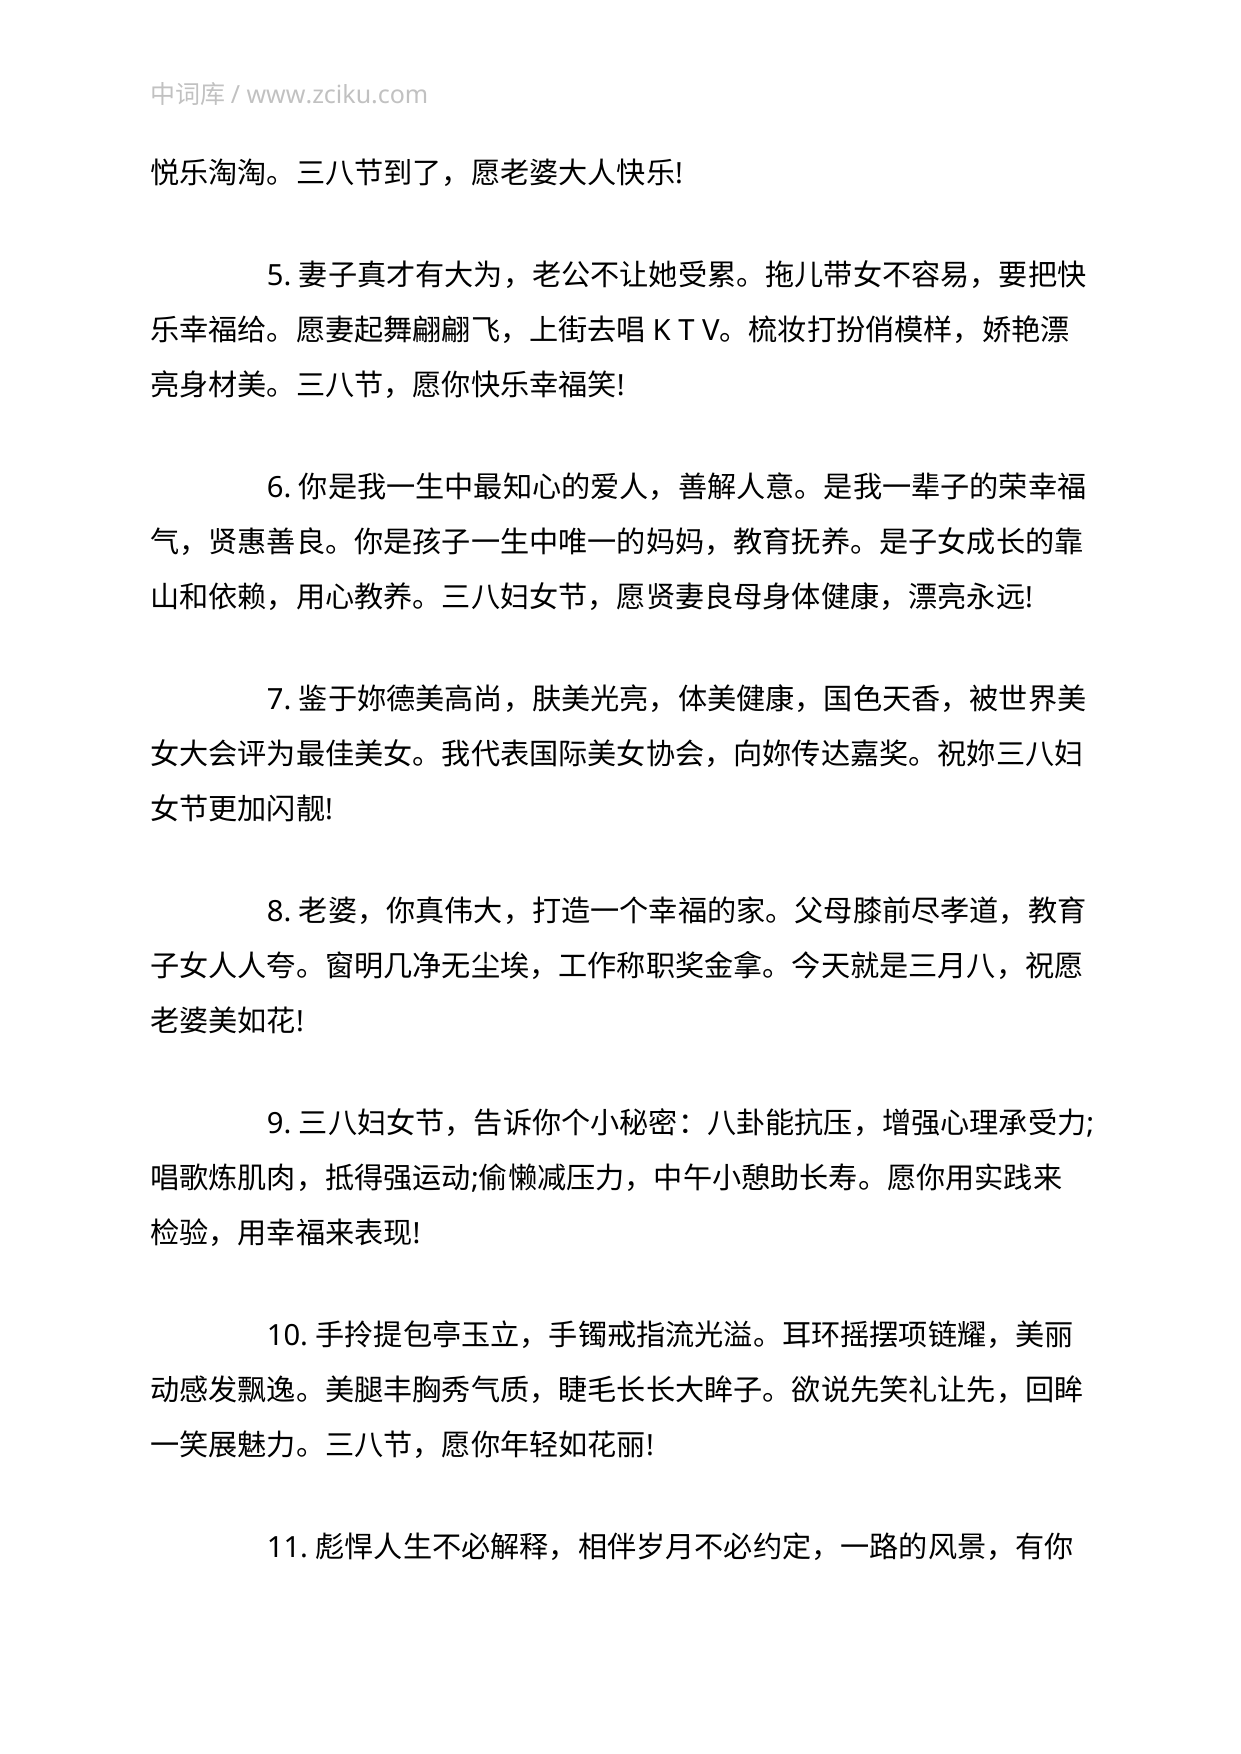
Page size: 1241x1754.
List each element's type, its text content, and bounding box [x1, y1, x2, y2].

text 8. 老婆，你真伟大，打造一个幸福的家。父母膝前尽孝道，教育子女人人夸。窗明几净无尘埃，工作称职奖金拿。今天就是三月八，祝愿老婆美如花! [150, 888, 1090, 1040]
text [150, 1523, 1090, 1566]
text 5. 妻子真才有大为，老公不让她受累。拖儿带女不容易，要把快乐幸福给。愿妻起舞翩翩飞，上街去唱 K T V。梳妆打扮俏模样，娇艳漂亮身材美。三八节，愿你快乐幸福笑! [150, 252, 1090, 404]
text 9. 三八妇女节，告诉你个小秘密：八卦能抗压，增强心理承受力;唱歌炼肌肉，抵得强运动;偷懒减压力，中午小憩助长寿。愿你用实践来检验，用幸福来表现! [150, 1099, 1090, 1252]
text 10. 手拎提包亭玉立，手镯戒指流光溢。耳环摇摆项链耀，美丽动感发飘逸。美腿丰胸秀气质，睫毛长长大眸子。欲说先笑礼让先，回眸一笑展魅力。三八节，愿你年轻如花丽! [150, 1312, 1090, 1464]
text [150, 150, 1090, 192]
text 7. 鉴于妳德美高尚，肤美光亮，体美健康，国色天香，被世界美女大会评为最佳美女。我代表国际美女协会，向妳传达嘉奖。祝妳三八妇女节更加闪靓! [150, 676, 1090, 828]
text 6. 你是我一生中最知心的爱人，善解人意。是我一辈子的荣幸福气，贤惠善良。你是孩子一生中唯一的妈妈，教育抚养。是子女成长的靠山和依赖，用心教养。三八妇女节，愿贤妻良母身体健康，漂亮永远! [150, 464, 1090, 616]
